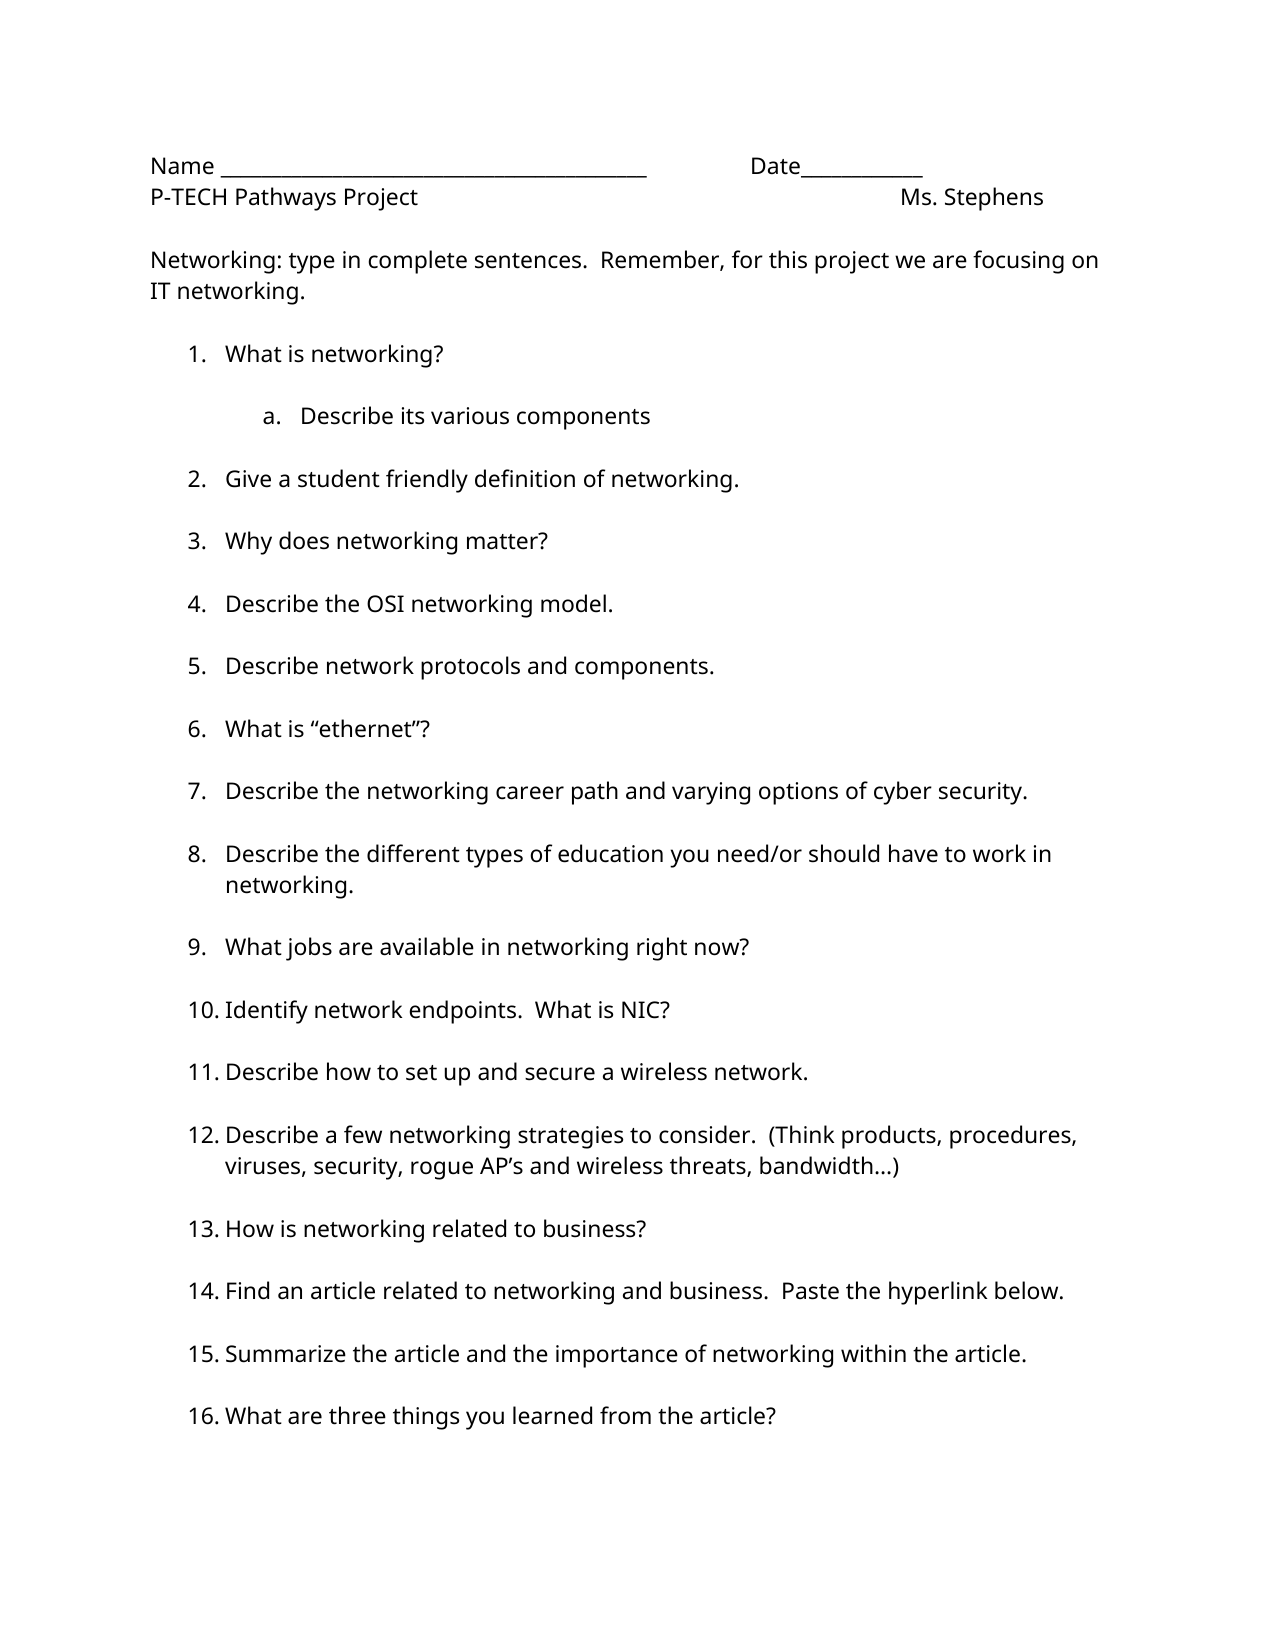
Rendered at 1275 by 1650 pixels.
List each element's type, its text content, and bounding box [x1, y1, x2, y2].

text Networking: type in complete sentences. Remember, for this project we are focusing on IT networking. [150, 244, 1125, 306]
list Describe its various components [262, 400, 1125, 431]
list Summarize the article and the importance of networking within the article. [187, 1337, 1125, 1369]
list What jobs are available in networking right now? [187, 931, 1125, 962]
list Describe a few networking strategies to consider. (Think products, procedures, viruses, security, rogue AP’s and wireless threats, bandwidth…) [187, 1119, 1125, 1181]
list What is networking? [187, 337, 1125, 369]
list What is “ethernet”? [187, 712, 1125, 744]
list Describe network protocols and components. [187, 650, 1125, 681]
list Describe the networking career path and varying options of cyber security. [187, 775, 1125, 806]
list What are three things you learned from the article? [187, 1400, 1125, 1431]
list How is networking related to business? [187, 1212, 1125, 1244]
list Give a student friendly definition of networking. [187, 462, 1125, 494]
list Find an article related to networking and business. Paste the hyperlink below. [187, 1275, 1125, 1306]
list Identify network endpoints. What is NIC? [187, 994, 1125, 1025]
list Describe the different types of education you need/or should have to work in networking. [187, 837, 1125, 900]
text Name __________________________________________ Date____________ [150, 150, 1125, 181]
list Describe how to set up and secure a wireless network. [187, 1056, 1125, 1087]
list Describe the OSI networking model. [187, 587, 1125, 619]
list Why does networking matter? [187, 525, 1125, 556]
text P-TECH Pathways Project Ms. Stephens [150, 181, 1125, 212]
